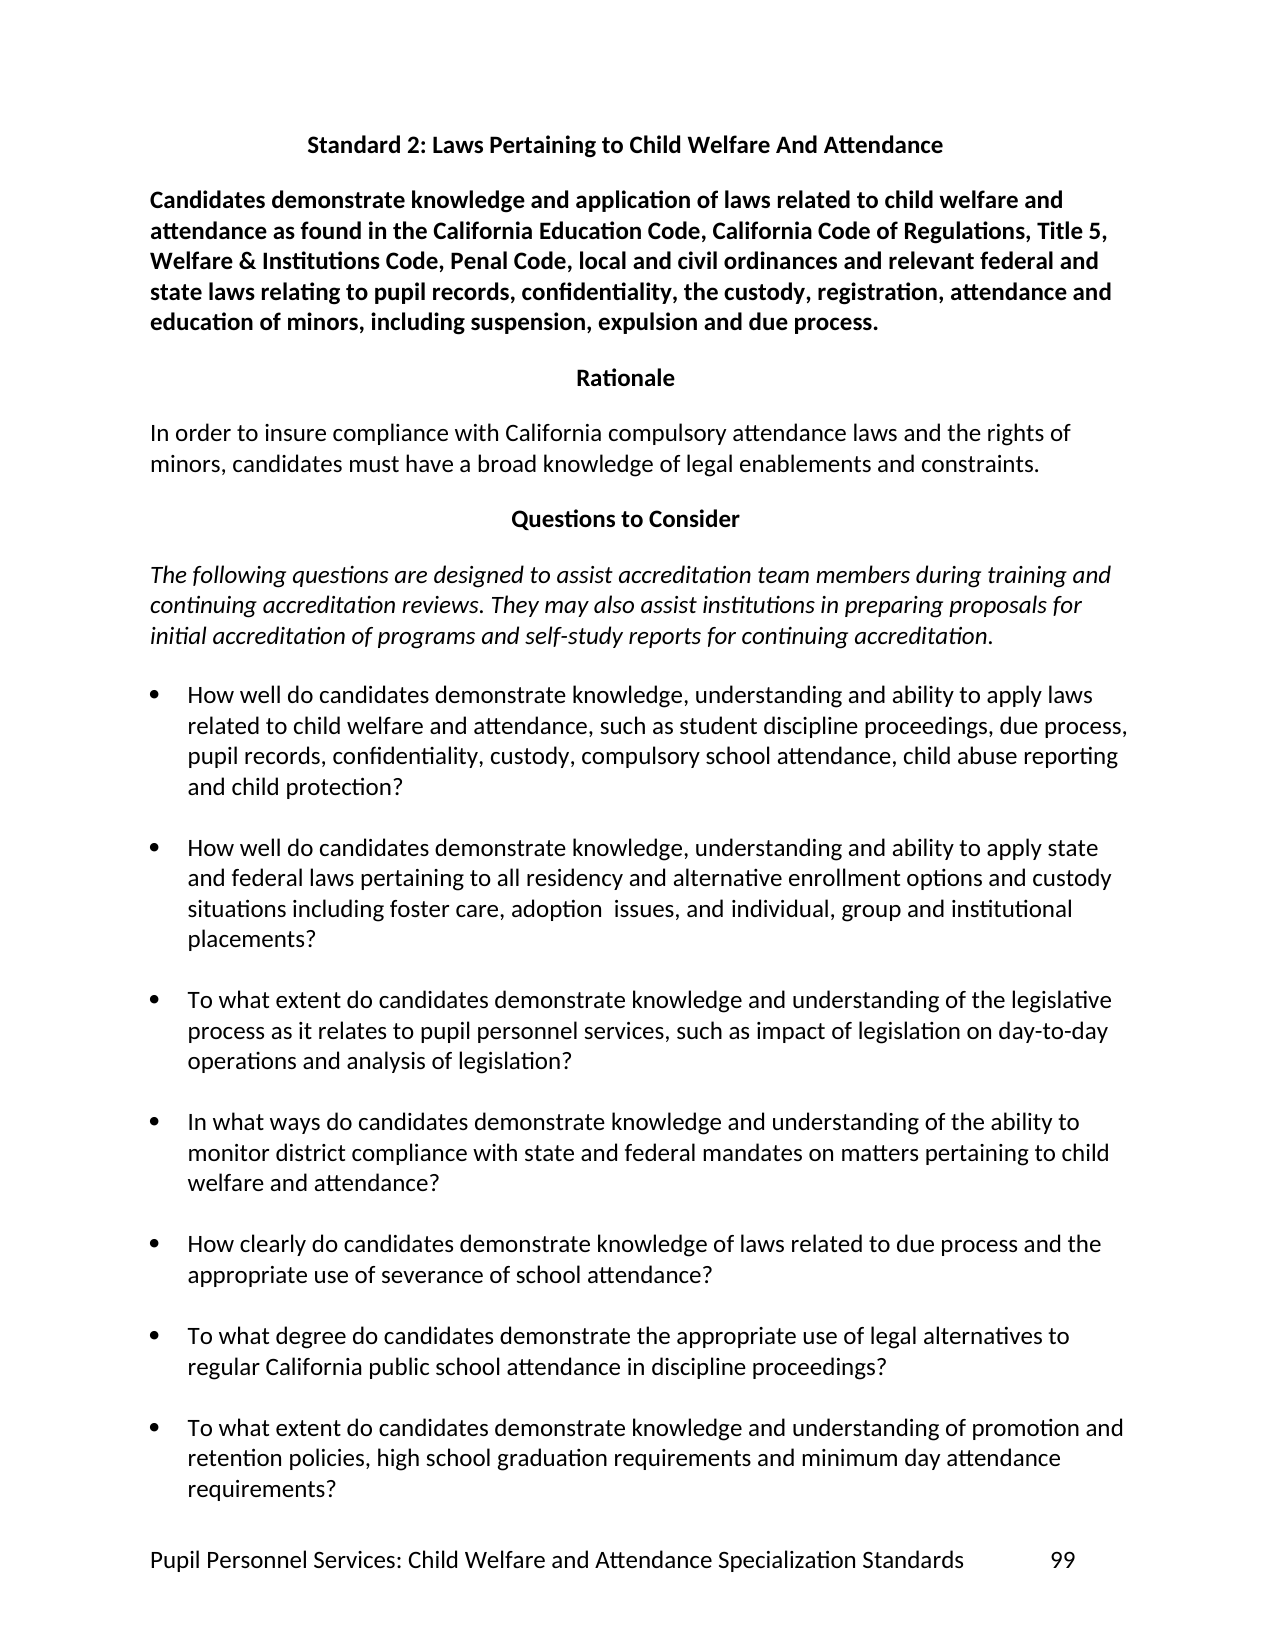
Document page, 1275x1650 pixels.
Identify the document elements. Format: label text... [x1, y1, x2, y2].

text The following questions are designed to assist accreditation team members during training and continuing accreditation reviews. They may also assist institutions in preparing proposals for initial accreditation of programs and self-study reports for continuing accreditation. [150, 559, 1134, 679]
list How well do candidates demonstrate knowledge, understanding and ability to apply laws related to child welfare and attendance, such as student discipline proceedings, due process, pupil records, confidentiality, custody, compulsory school attendance, child abuse reporting and child protection? [150, 679, 1134, 801]
list How clearly do candidates demonstrate knowledge of laws related to due process and the appropriate use of severance of school attendance? [150, 1229, 1134, 1290]
subtitle Standard 2: Laws Pertaining to Child Welfare And Attendance [156, 129, 1095, 159]
list To what extent do candidates demonstrate knowledge and understanding of promotion and retention policies, high school graduation requirements and minimum day attendance requirements? [150, 1412, 1134, 1503]
subtitle Rationale [156, 362, 1095, 392]
text In order to insure compliance with California compulsory attendance laws and the rights of minors, candidates must have a broad knowledge of legal enablements and constraints. [150, 417, 1134, 478]
subtitle Questions to Consider [156, 503, 1095, 534]
text Candidates demonstrate knowledge and application of laws related to child welfare and attendance as found in the California Education Code, California Code of Regulations, Title 5, Welfare & Institutions Code, Penal Code, local and civil ordinances and relevant federal and state laws relating to pupil records, confidentiality, the custody, registration, attendance and education of minors, including suspension, expulsion and due process. [150, 184, 1134, 337]
list To what extent do candidates demonstrate knowledge and understanding of the legislative process as it relates to pupil personnel services, such as impact of legislation on day-to-day operations and analysis of legislation? [150, 984, 1134, 1076]
list To what degree do candidates demonstrate the appropriate use of legal alternatives to regular California public school attendance in discipline proceedings? [150, 1320, 1134, 1381]
list In what ways do candidates demonstrate knowledge and understanding of the ability to monitor district compliance with state and federal mandates on matters pertaining to child welfare and attendance? [150, 1107, 1134, 1198]
list How well do candidates demonstrate knowledge, understanding and ability to apply state and federal laws pertaining to all residency and alternative enrollment options and custody situations including foster care, adoption issues, and individual, group and institutional placements? [150, 832, 1134, 954]
